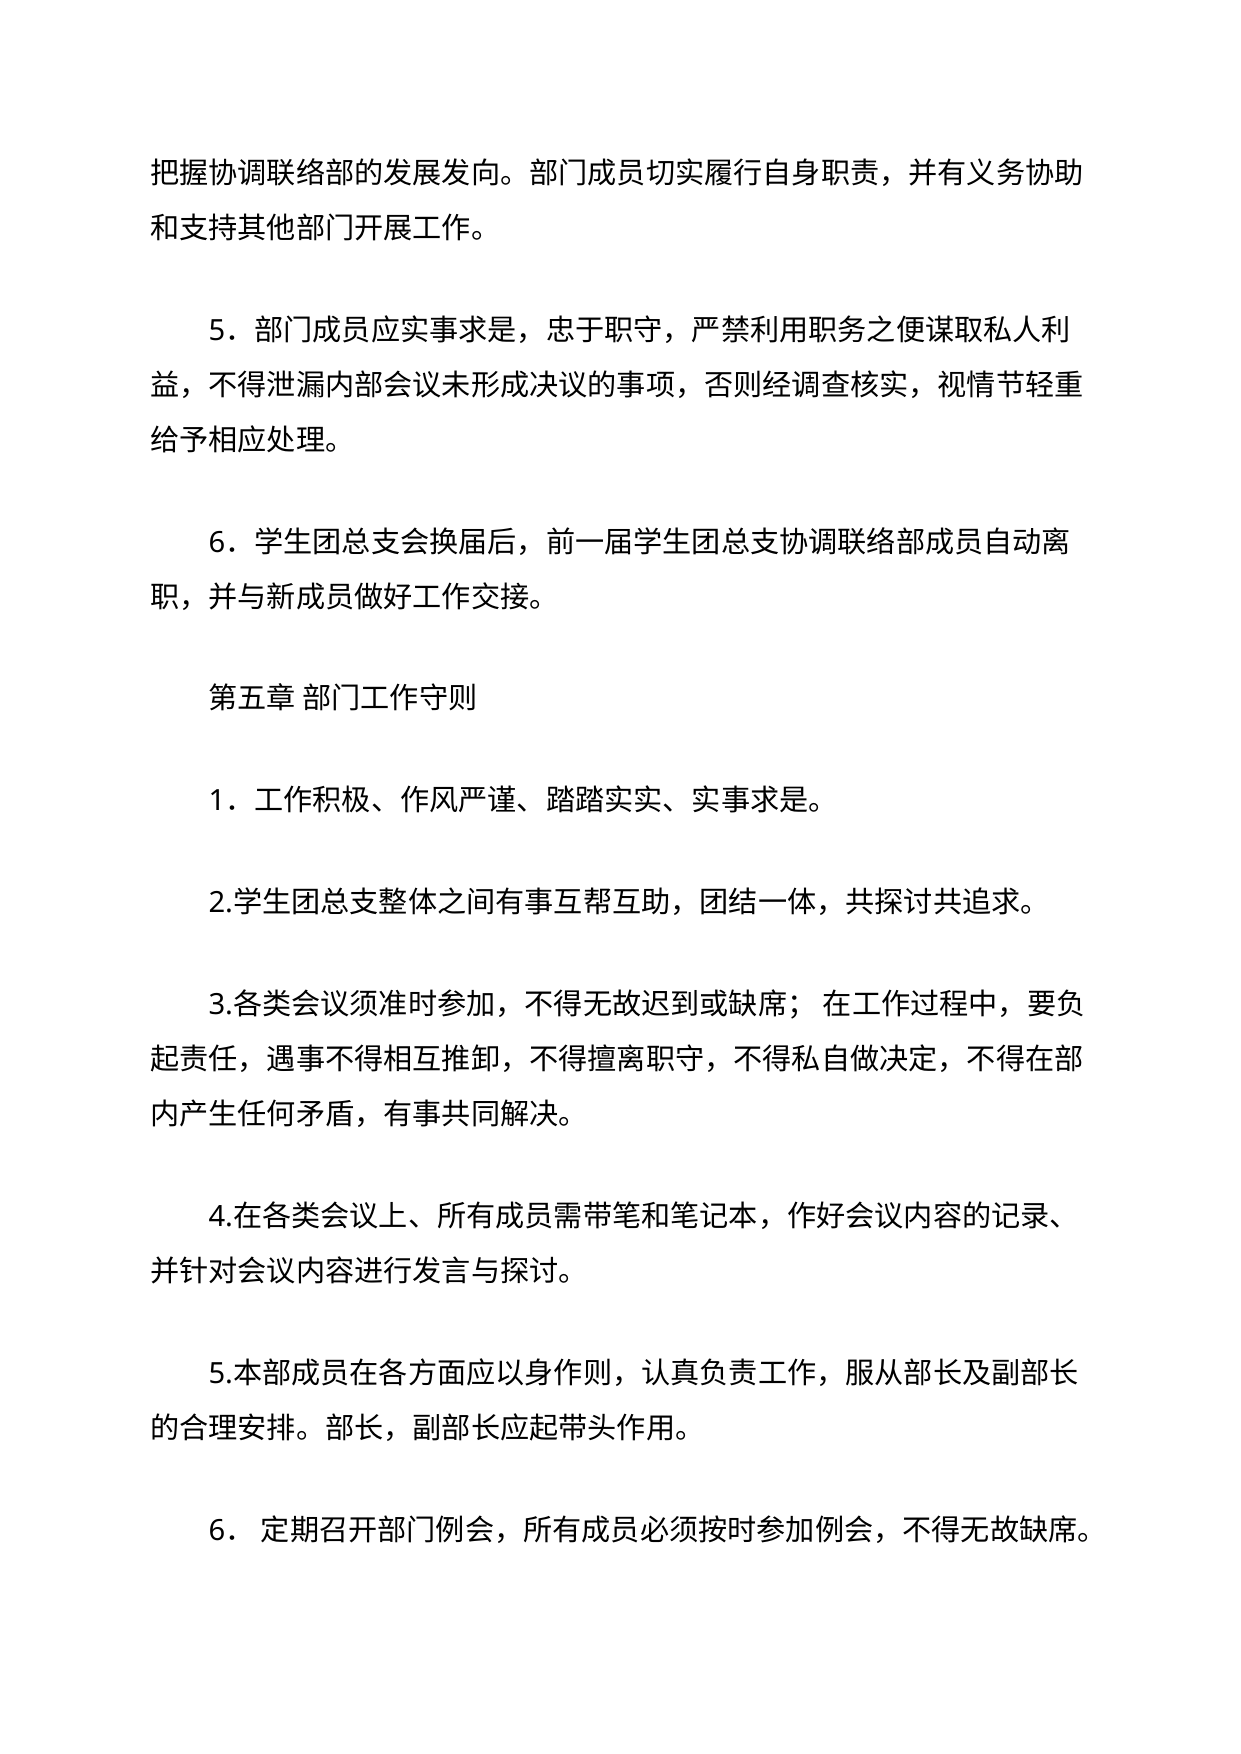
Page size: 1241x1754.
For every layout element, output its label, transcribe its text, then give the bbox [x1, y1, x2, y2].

text 6．学生团总支会换届后，前一届学生团总支协调联络部成员自动离职，并与新成员做好工作交接。 [150, 518, 1090, 616]
text 4.在各类会议上、所有成员需带笔和笔记本，作好会议内容的记录、并针对会议内容进行发言与探讨。 [150, 1192, 1090, 1290]
text 第五章 部门工作守则 [150, 675, 1090, 717]
text 5．部门成员应实事求是，忠于职守，严禁利用职务之便谋取私人利益，不得泄漏内部会议未形成决议的事项，否则经调查核实，视情节轻重给予相应处理。 [150, 307, 1090, 459]
text 1．工作积极、作风严谨、踏踏实实、实事求是。 [150, 777, 1090, 819]
text 5.本部成员在各方面应以身作则，认真负责工作，服从部长及副部长的合理安排。部长，副部长应起带头作用。 [150, 1349, 1090, 1447]
text 6． 定期召开部门例会，所有成员必须按时参加例会，不得无故缺席。 [150, 1506, 1090, 1548]
text 3.各类会议须准时参加，不得无故迟到或缺席； 在工作过程中，要负起责任，遇事不得相互推卸，不得擅离职守，不得私自做决定，不得在部内产生任何矛盾，有事共同解决。 [150, 981, 1090, 1133]
text 2.学生团总支整体之间有事互帮互助，团结一体，共探讨共追求。 [150, 879, 1090, 921]
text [150, 150, 1090, 247]
